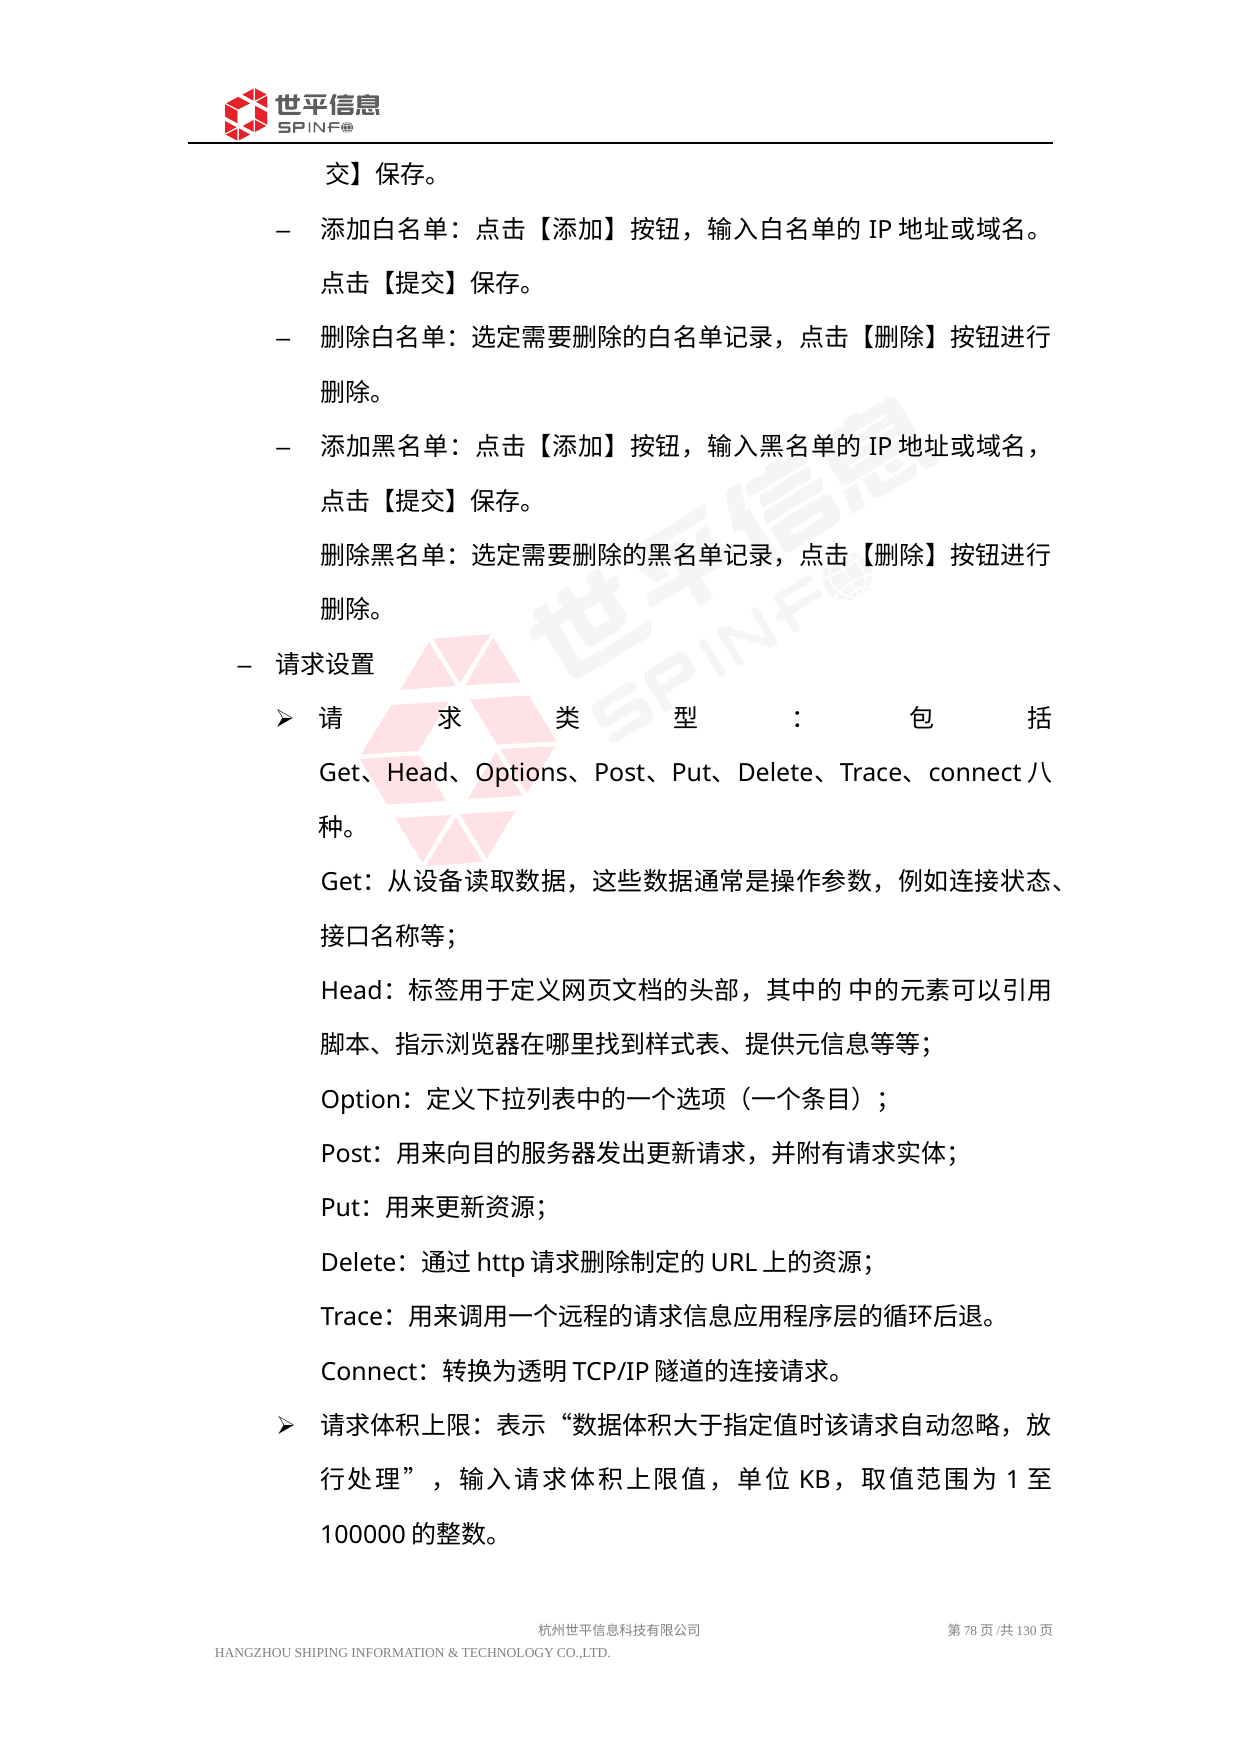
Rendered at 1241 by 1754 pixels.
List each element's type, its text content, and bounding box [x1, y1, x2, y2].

list 请求类型：包括Get、Head、Options、Post、Put、Delete、Trace、connect八种。 [275, 698, 1053, 843]
text Post：用来向目的服务器发出更新请求，并附有请求实体； [320, 1133, 1053, 1170]
list 添加黑名单：点击【添加】按钮，输入黑名单的IP地址或域名，点击【提交】保存。 [276, 427, 1053, 517]
text Trace：用来调用一个远程的请求信息应用程序层的循环后退。 [320, 1297, 1053, 1333]
text Option：定义下拉列表中的一个选项（一个条目）； [320, 1079, 1053, 1115]
text Connect：转换为透明TCP/IP隧道的连接请求。 [320, 1351, 1053, 1387]
text Get：从设备读取数据，这些数据通常是操作参数，例如连接状态、接口名称等； [320, 862, 1053, 952]
list 请求设置 [237, 644, 1053, 680]
list 在“WEB敏感信息过滤设置”页面，输入相关信息，点击【提交】保存。 [281, 155, 1053, 191]
list 添加白名单：点击【添加】按钮，输入白名单的IP地址或域名。点击【提交】保存。 [276, 209, 1053, 300]
list 删除白名单：选定需要删除的白名单记录，点击【删除】按钮进行删除。 [276, 318, 1053, 408]
text Put：用来更新资源； [320, 1188, 1053, 1224]
text Delete：通过http请求删除制定的URL上的资源； [320, 1242, 1053, 1278]
text Head：标签用于定义网页文档的头部，其中的 中的元素可以引用脚本、指示浏览器在哪里找到样式表、提供元信息等等； [320, 970, 1053, 1061]
list 请求体积上限：表示“数据体积大于指定值时该请求自动忽略，放行处理”，输入请求体积上限值，单位KB，取值范围为1至100000的整数。 [276, 1405, 1053, 1550]
picture [225, 88, 380, 141]
text 删除黑名单：选定需要删除的黑名单记录，点击【删除】按钮进行删除。 [320, 535, 1053, 626]
